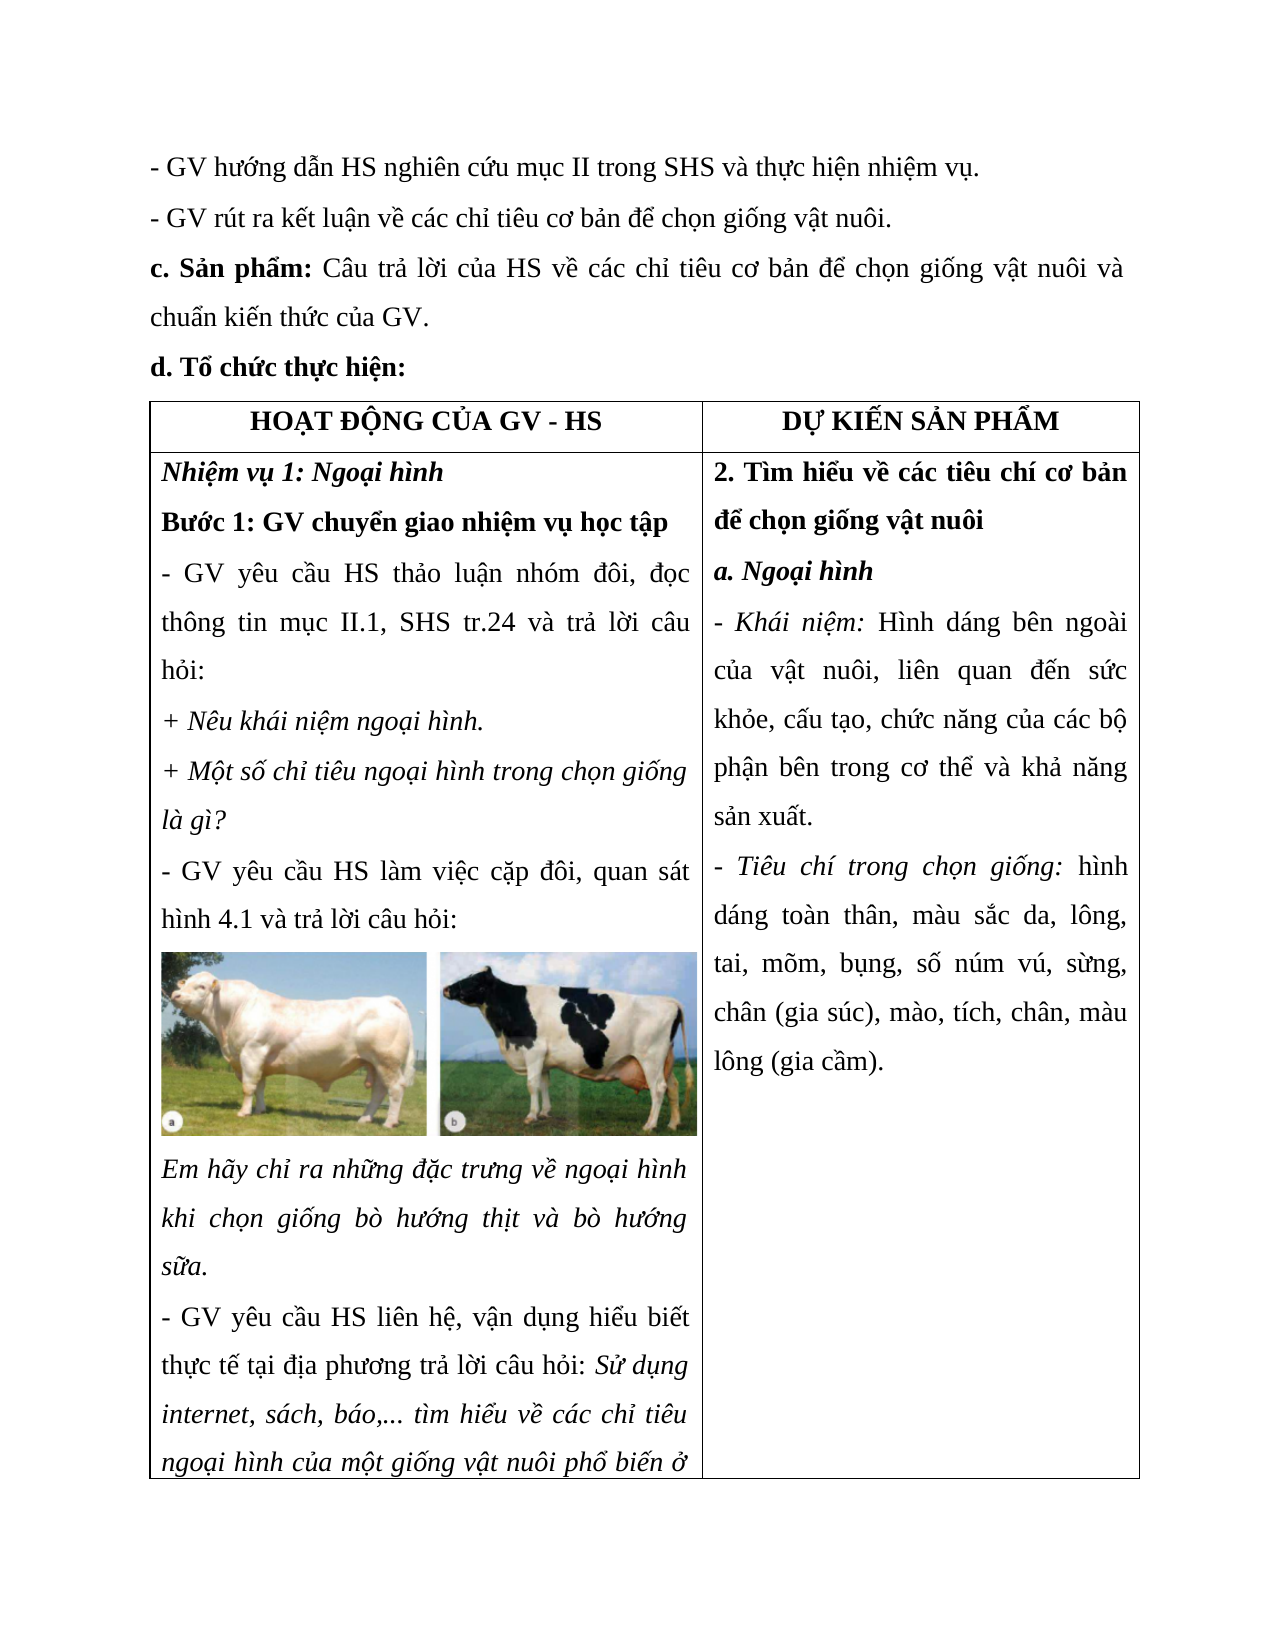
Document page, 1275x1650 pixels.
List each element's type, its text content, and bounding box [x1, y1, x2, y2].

text c. Sản phẩm: Câu trả lời của HS về các chỉ tiêu cơ bản để chọn giống vật nuôi và chuẩn kiến thức của GV. [150, 251, 1125, 332]
text - GV rút ra kết luận về các chỉ tiêu cơ bản để chọn giống vật nuôi. [150, 201, 1125, 233]
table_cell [703, 453, 1139, 1478]
table_header DỰ KIẾN SẢN PHẨM [703, 402, 1139, 452]
text - GV hướng dẫn HS nghiên cứu mục II trong SHS và thực hiện nhiệm vụ. [150, 150, 1125, 182]
picture [161, 952, 698, 1136]
text d. Tổ chức thực hiện: [150, 350, 1125, 383]
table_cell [151, 453, 702, 1478]
table_header HOẠT ĐỘNG CỦA GV - HS [151, 402, 702, 452]
